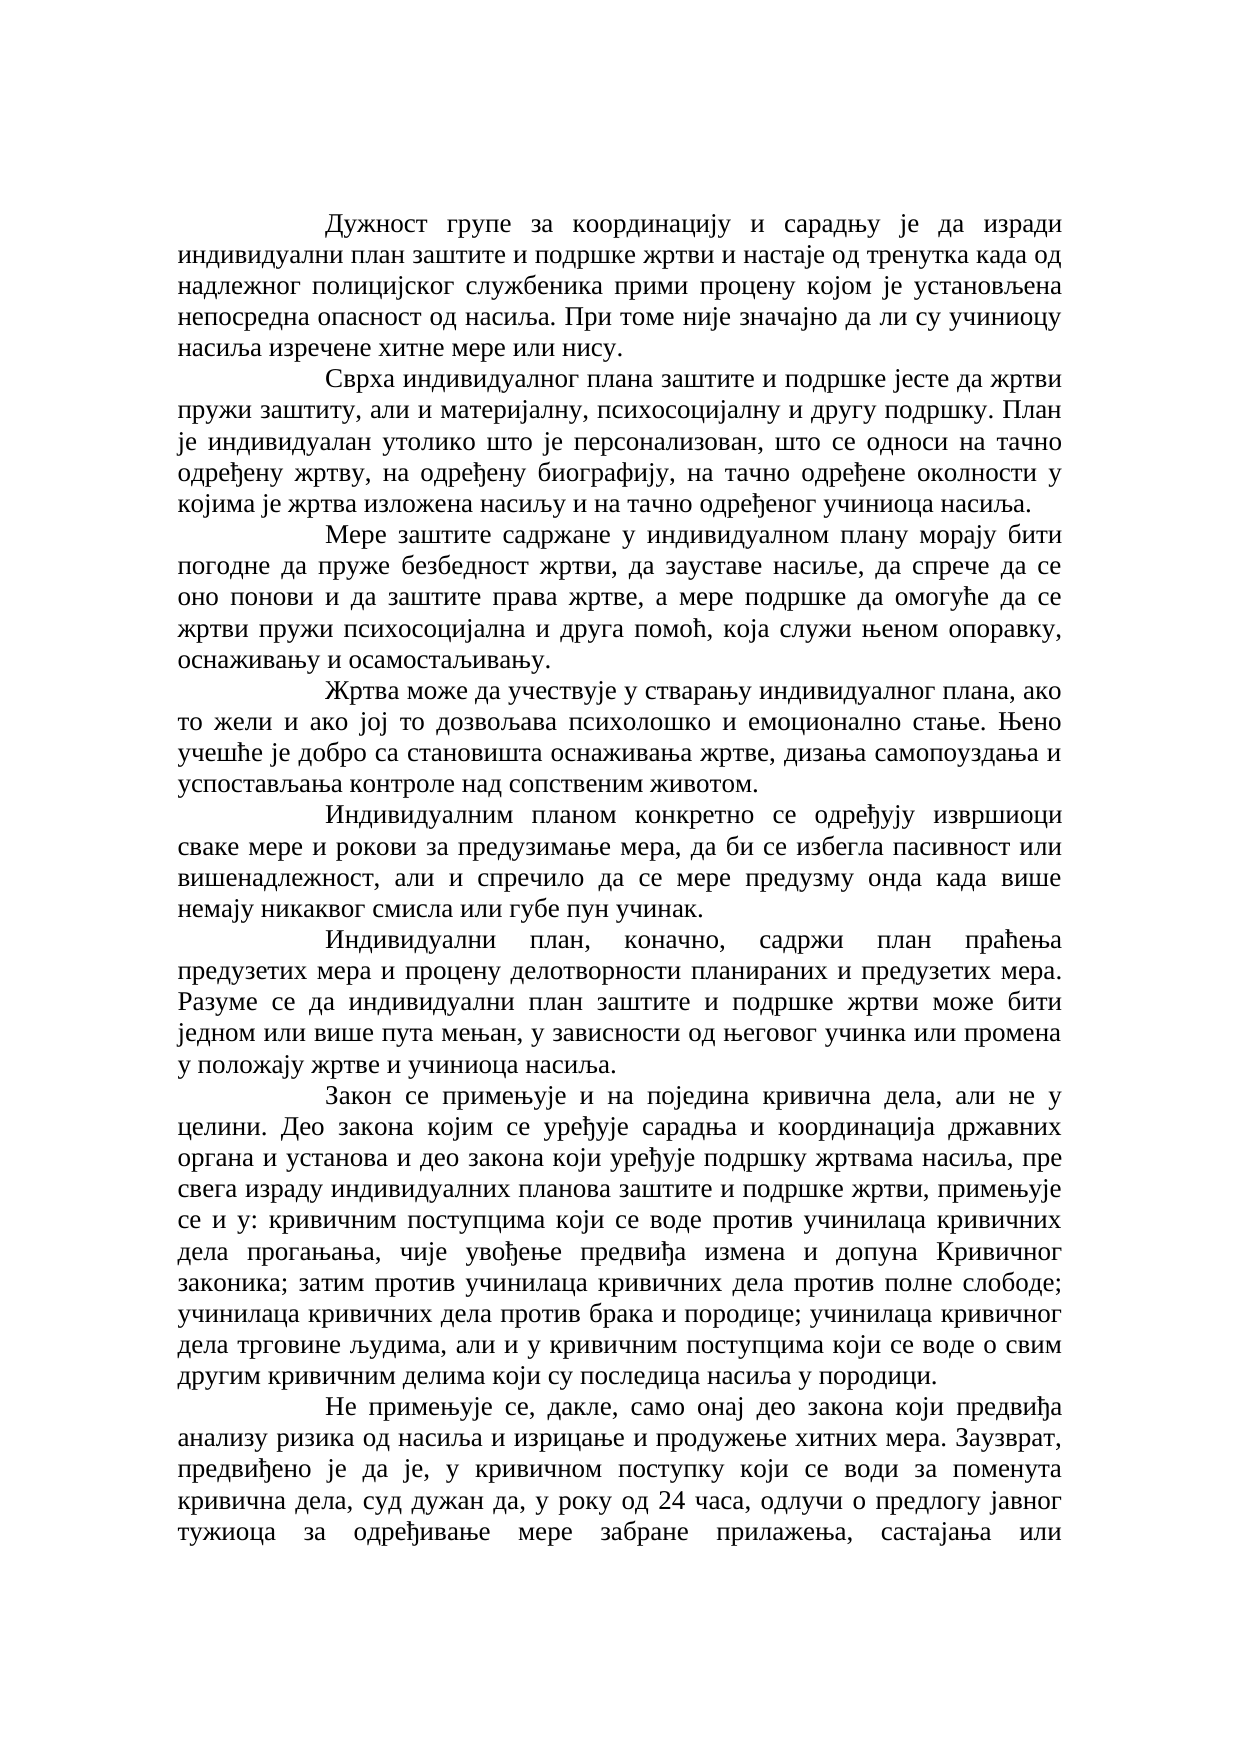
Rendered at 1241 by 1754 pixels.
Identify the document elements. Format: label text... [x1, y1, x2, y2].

text Мере заштите садржане у индивидуалном плану морају бити погодне да пруже безбедност жртви, да зауставе насиље, да спрече да се оно понови и да заштите права жртве, а мере подршке да омогуће да се жртви пружи психосоцијална и друга помоћ, која служи њеном опоравку, оснаживању и осамостаљивању. [177, 518, 1063, 674]
text Жртва може да учествује у стварању индивидуалног плана, ако то жели и ако јој то дозвољава психолошко и емоционално стање. Њено учешће је добро са становишта оснаживања жртве, дизања самопоуздања и успостављања контроле над сопственим животом. [177, 674, 1063, 798]
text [177, 1390, 1063, 1546]
text Дужност групе за координацију и сарадњу је да изради индивидуални план заштите и подршке жртви и настаје од тренутка када од надлежног полицијског службеника прими процену којом је установљена непосредна опасност од насиља. При томе није значајно да ли су учиниоцу насиља изречене хитне мере или нису. [177, 207, 1063, 362]
text Индивидуалним планом конкретно се одређују извршиоци сваке мере и рокови за предузимање мера, да би се избегла пасивност или вишенадлежност, али и спречило да се мере предузму онда када више немају никаквог смисла или губе пун учинак. [177, 798, 1063, 923]
text Сврха индивидуалног плана заштите и подршке јесте да жртви пружи заштиту, али и материјалну, психосоцијалну и другу подршку. План је индивидуалан утолико што је персонализован, што се односи на тачно одређену жртву, на одређену биографију, на тачно одређене околности у којима је жртва изложена насиљу и на тачно одређеног учиниоца насиља. [177, 362, 1063, 518]
text Индивидуални план, коначно, садржи план праћења предузетих мера и процену делотворности планираних и предузетих мера. Разуме се да индивидуални план заштите и подршке жртви може бити једном или више пута мењан, у зависности од његовог учинка или промена у положају жртве и учиниоца насиља. [177, 923, 1063, 1079]
text Закон се примењује и на поједина кривична дела, али не у целини. Део закона којим се уређује сарадња и координација државних органа и установа и део закона који уређује подршку жртвама насиља, пре свега израду индивидуалних планова заштите и подршке жртви, примењује се и у: кривичним поступцима који се воде против учинилаца кривичних дела прогањања, чије увођење предвиђа измена и допуна Кривичног законика; затим против учинилаца кривичних дела против полне слободе; учинилаца кривичних дела против брака и породице; учинилаца кривичног дела трговине људима, али и у кривичним поступцима који се воде о свим другим кривичним делима који су последица насиља у породици. [177, 1079, 1063, 1390]
